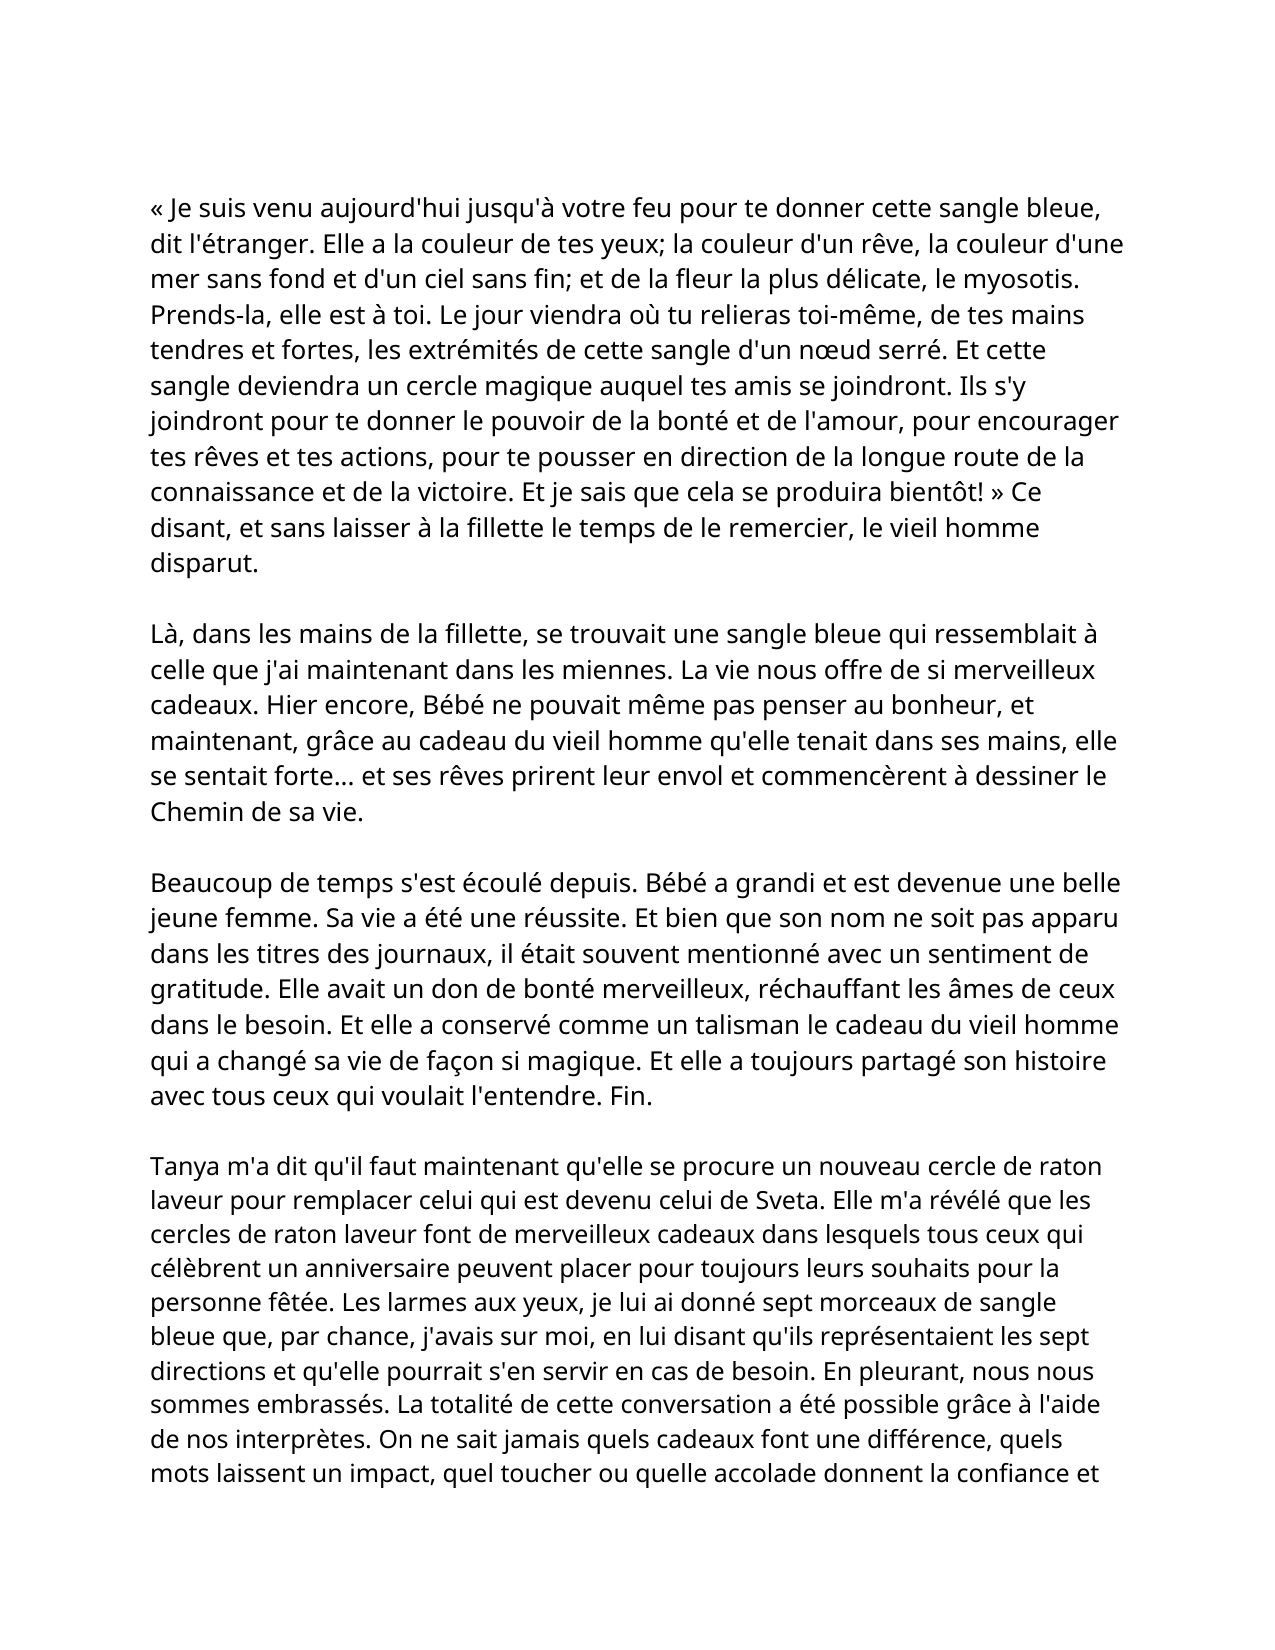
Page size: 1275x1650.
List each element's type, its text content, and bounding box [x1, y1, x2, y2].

text Là, dans les mains de la fillette, se trouvait une sangle bleue qui ressemblait à celle que j'ai maintenant dans les miennes. La vie nous offre de si merveilleux cadeaux. Hier encore, Bébé ne pouvait même pas penser au bonheur, et maintenant, grâce au cadeau du vieil homme qu'elle tenait dans ses mains, elle se sentait forte... et ses rêves prirent leur envol et commencèrent à dessiner le Chemin de sa vie. [150, 616, 1125, 829]
text « Je suis venu aujourd'hui jusqu'à votre feu pour te donner cette sangle bleue, dit l'étranger. Elle a la couleur de tes yeux; la couleur d'un rêve, la couleur d'une mer sans fond et d'un ciel sans fin; et de la fleur la plus délicate, le myosotis. Prends-la, elle est à toi. Le jour viendra où tu relieras toi-même, de tes mains tendres et fortes, les extrémités de cette sangle d'un nœud serré. Et cette sangle deviendra un cercle magique auquel tes amis se joindront. Ils s'y joindront pour te donner le pouvoir de la bonté et de l'amour, pour encourager tes rêves et tes actions, pour te pousser en direction de la longue route de la connaissance et de la victoire. Et je sais que cela se produira bientôt! » Ce disant, et sans laisser à la fillette le temps de le remercier, le vieil homme disparut. [150, 190, 1125, 580]
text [150, 1149, 1125, 1489]
text Beaucoup de temps s'est écoulé depuis. Bébé a grandi et est devenue une belle jeune femme. Sa vie a été une réussite. Et bien que son nom ne soit pas apparu dans les titres des journaux, il était souvent mentionné avec un sentiment de gratitude. Elle avait un don de bonté merveilleux, réchauffant les âmes de ceux dans le besoin. Et elle a conservé comme un talisman le cadeau du vieil homme qui a changé sa vie de façon si magique. Et elle a toujours partagé son histoire avec tous ceux qui voulait l'entendre. Fin. [150, 864, 1125, 1113]
